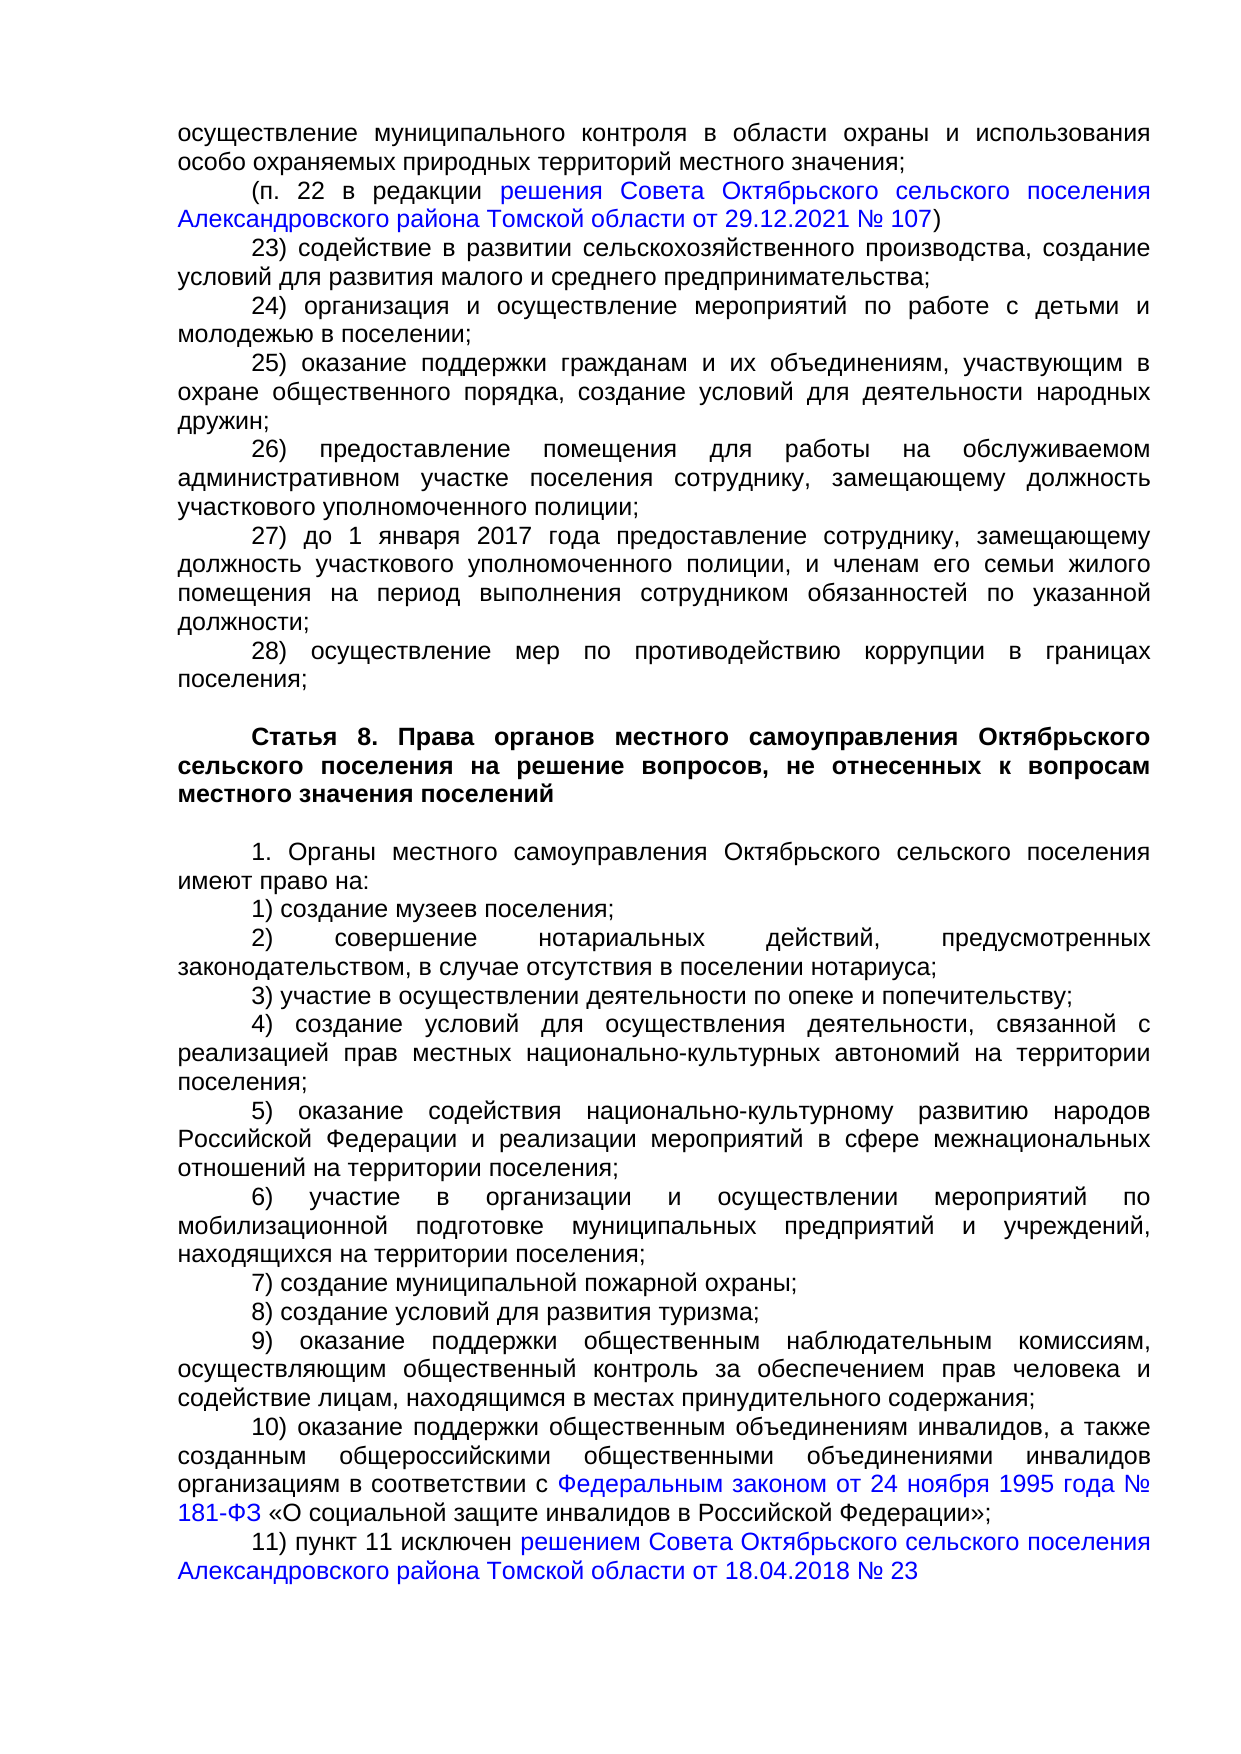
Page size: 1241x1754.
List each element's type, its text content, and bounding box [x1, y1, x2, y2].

text 26) предоставление помещения для работы на обслуживаемом административном участке поселения сотруднику, замещающему должность участкового уполномоченного полиции; [177, 434, 1152, 521]
text 3) участие в осуществлении деятельности по опеке и попечительству; [177, 981, 1152, 1009]
text 25) оказание поддержки гражданам и их объединениям, участвующим в охране общественного порядка, создание условий для деятельности народных дружин; [177, 348, 1152, 434]
text 1. Органы местного самоуправления Октябрьского сельского поселения имеют право на: [177, 837, 1152, 894]
text 8) создание условий для развития туризма; [177, 1297, 1152, 1326]
text 9) оказание поддержки общественным наблюдательным комиссиям, осуществляющим общественный контроль за обеспечением прав человека и содействие лицам, находящимся в местах принудительного содержания; [177, 1326, 1152, 1412]
text 24) организация и осуществление мероприятий по работе с детьми и молодежью в поселении; [177, 291, 1152, 348]
text 4) создание условий для осуществления деятельности, связанной с реализацией прав местных национально-культурных автономий на территории поселения; [177, 1009, 1152, 1096]
text 7) создание муниципальной пожарной охраны; [177, 1268, 1152, 1297]
text (п. 22 в редакции решения Совета Октябрьского сельского поселения Александровского района Томской области от 29.12.2021 № 107) [177, 176, 1152, 233]
text 6) участие в организации и осуществлении мероприятий по мобилизационной подготовке муниципальных предприятий и учреждений, находящихся на территории поселения; [177, 1182, 1152, 1268]
text 1) создание музеев поселения; [177, 894, 1152, 923]
text 5) оказание содействия национально-культурному развитию народов Российской Федерации и реализации мероприятий в сфере межнациональных отношений на территории поселения; [177, 1096, 1152, 1182]
text 2) совершение нотариальных действий, предусмотренных законодательством, в случае отсутствия в поселении нотариуса; [177, 923, 1152, 981]
text Статья 8. Права органов местного самоуправления Октябрьского сельского поселения на решение вопросов, не отнесенных к вопросам местного значения поселений [177, 722, 1152, 808]
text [177, 118, 1152, 176]
text 23) содействие в развитии сельскохозяйственного производства, создание условий для развития малого и среднего предпринимательства; [177, 233, 1152, 291]
text 27) до 1 января 2017 года предоставление сотруднику, замещающему должность участкового уполномоченного полиции, и членам его семьи жилого помещения на период выполнения сотрудником обязанностей по указанной должности; [177, 521, 1152, 636]
text 10) оказание поддержки общественным объединениям инвалидов, а также созданным общероссийскими общественными объединениями инвалидов организациям в соответствии с Федеральным законом от 24 ноября 1995 года № 181-ФЗ «О социальной защите инвалидов в Российской Федерации»; [177, 1412, 1152, 1527]
text 28) осуществление мер по противодействию коррупции в границах поселения; [177, 636, 1152, 693]
text 11) пункт 11 исключен решением Совета Октябрьского сельского поселения Александровского района Томской области от 18.04.2018 № 23 [177, 1527, 1152, 1584]
